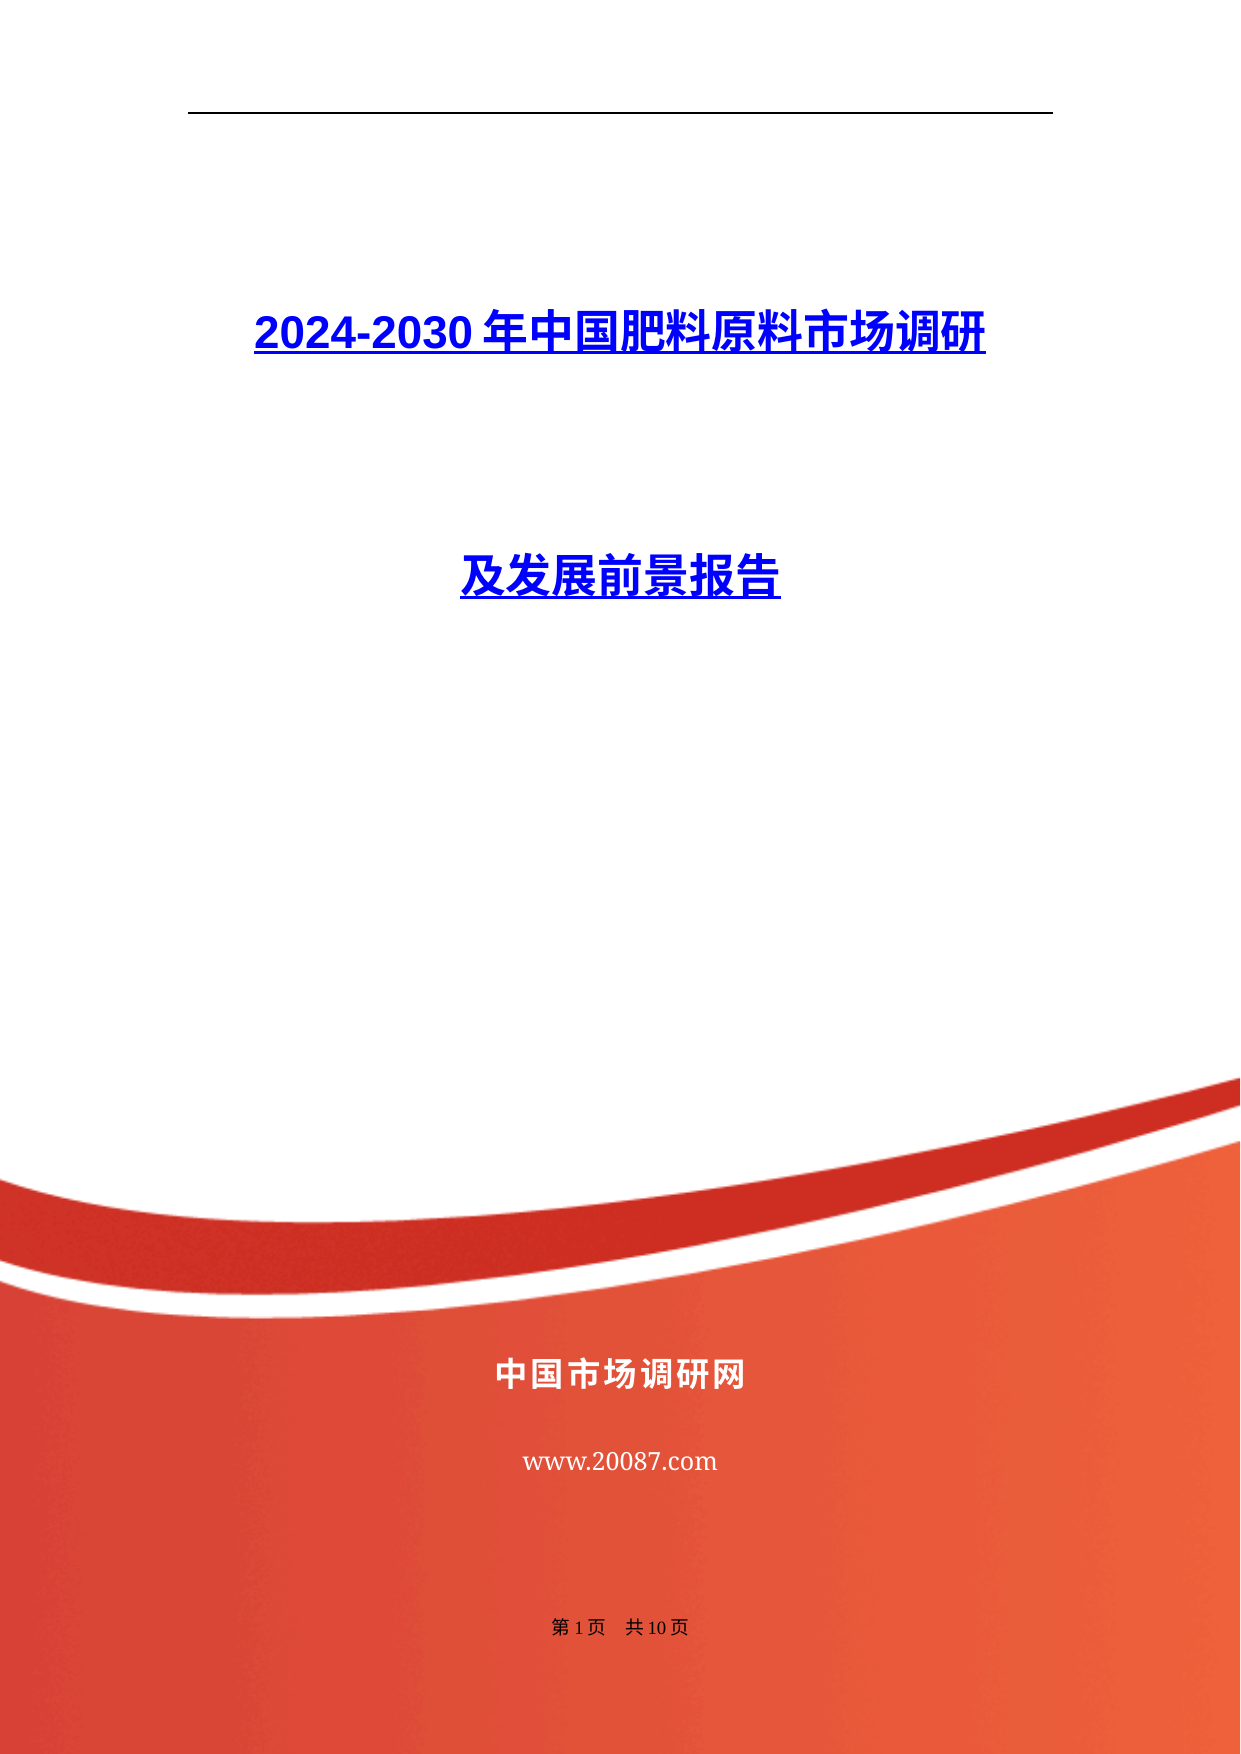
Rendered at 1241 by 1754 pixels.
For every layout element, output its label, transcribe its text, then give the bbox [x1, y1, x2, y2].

subtitle 中国市场调研网 [187, 1339, 1053, 1404]
table_header 2024-2030年中国肥料原料市场调研及发展前景报告 [188, 207, 1053, 773]
text www.20087.com [187, 1428, 1053, 1493]
picture [0, 1006, 1241, 1754]
